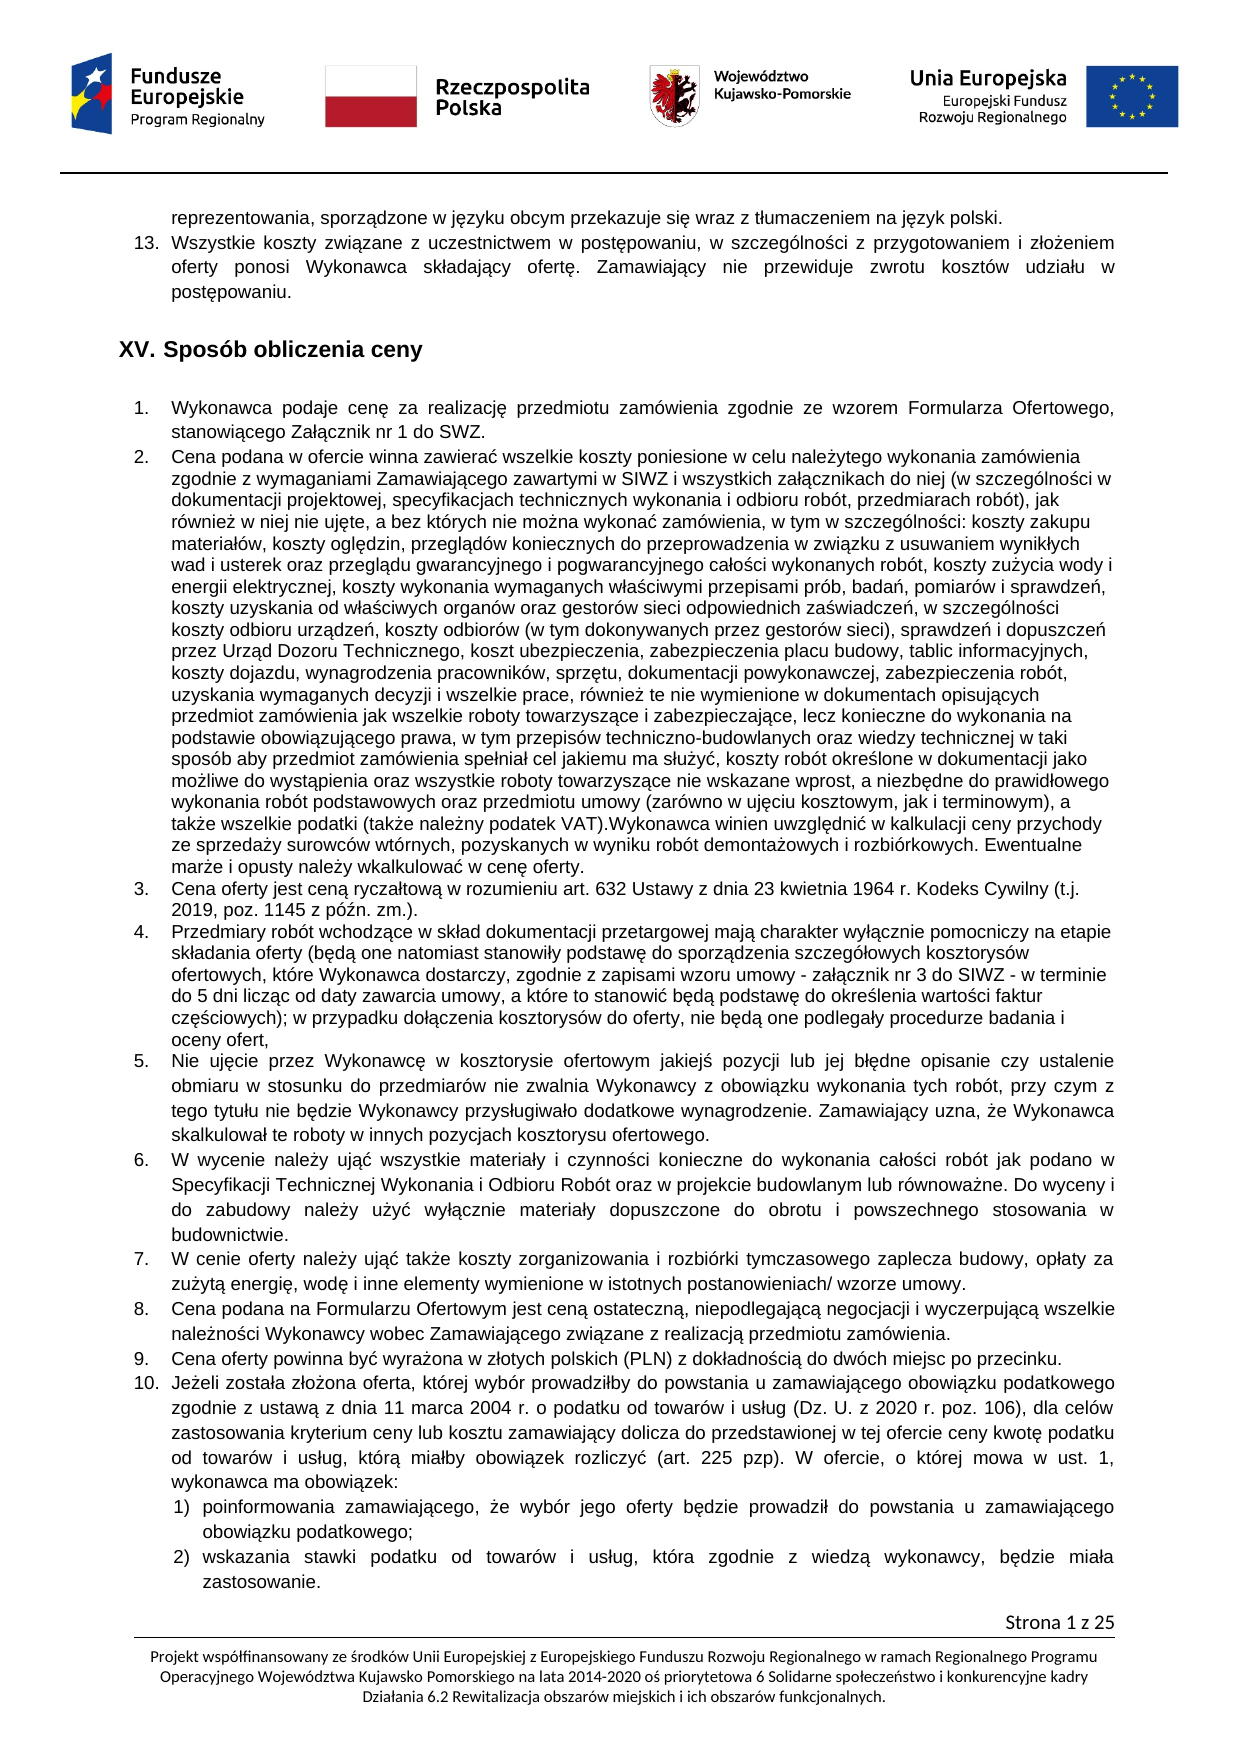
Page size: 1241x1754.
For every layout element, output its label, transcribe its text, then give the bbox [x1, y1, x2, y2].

list Jeżeli została złożona oferta, której wybór prowadziłby do powstania u zamawiającego obowiązku podatkowego zgodnie z ustawą z dnia 11 marca 2004 r. o podatku od towarów i usług (Dz. U. z 2020 r. poz. 106), dla celów zastosowania kryterium ceny lub kosztu zamawiający dolicza do przedstawionej w tej ofercie ceny kwotę podatku od towarów i usług, którą miałby obowiązek rozliczyć (art. 225 pzp). W ofercie, o której mowa w ust. 1, wykonawca ma obowiązek: [133, 1372, 1115, 1493]
list Wszystkie koszty związane z uczestnictwem w postępowaniu, w szczególności z przygotowaniem i złożeniem oferty ponosi Wykonawca składający ofertę. Zamawiający nie przewiduje zwrotu kosztów udziału w postępowaniu. [133, 232, 1115, 303]
list Sposób obliczenia ceny [119, 336, 1115, 362]
list Przedmiary robót wchodzące w skład dokumentacji przetargowej mają charakter wyłącznie pomocniczy na etapie składania oferty (będą one natomiast stanowiły podstawę do sporządzenia szczegółowych kosztorysów ofertowych, które Wykonawca dostarczy, zgodnie z zapisami wzoru umowy - załącznik nr 3 do SIWZ - w terminie do 5 dni licząc od daty zawarcia umowy, a które to stanowić będą podstawę do określenia wartości faktur częściowych); w przypadku dołączenia kosztorysów do oferty, nie będą one podlegały procedurze badania i oceny ofert, [133, 921, 1115, 1050]
list wskazania stawki podatku od towarów i usług, która zgodnie z wiedzą wykonawcy, będzie miała zastosowanie. [173, 1546, 1115, 1592]
picture [51, 32, 1198, 154]
list Wykonawca podaje cenę za realizację przedmiotu zamówienia zgodnie ze wzorem Formularza Ofertowego, stanowiącego Załącznik nr 1 do SWZ. [133, 397, 1115, 443]
list Cena podana w ofercie winna zawierać wszelkie koszty poniesione w celu należytego wykonania zamówienia zgodnie z wymaganiami Zamawiającego zawartymi w SIWZ i wszystkich załącznikach do niej (w szczególności w dokumentacji projektowej, specyfikacjach technicznych wykonania i odbioru robót, przedmiarach robót), jak również w niej nie ujęte, a bez których nie można wykonać zamówienia, w tym w szczególności: koszty zakupu materiałów, koszty oględzin, przeglądów koniecznych do przeprowadzenia w związku z usuwaniem wynikłych wad i usterek oraz przeglądu gwarancyjnego i pogwarancyjnego całości wykonanych robót, koszty zużycia wody i energii elektrycznej, koszty wykonania wymaganych właściwymi przepisami prób, badań, pomiarów i sprawdzeń, koszty uzyskania od właściwych organów oraz gestorów sieci odpowiednich zaświadczeń, w szczególności koszty odbioru urządzeń, koszty odbiorów (w tym dokonywanych przez gestorów sieci), sprawdzeń i dopuszczeń przez Urząd Dozoru Technicznego, koszt ubezpieczenia, zabezpieczenia placu budowy, tablic informacyjnych, koszty dojazdu, wynagrodzenia pracowników, sprzętu, dokumentacji powykonawczej, zabezpieczenia robót, uzyskania wymaganych decyzji i wszelkie prace, również te nie wymienione w dokumentach opisujących przedmiot zamówienia jak wszelkie roboty towarzyszące i zabezpieczające, lecz konieczne do wykonania na podstawie obowiązującego prawa, w tym przepisów techniczno-budowlanych oraz wiedzy technicznej w taki sposób aby przedmiot zamówienia spełniał cel jakiemu ma służyć, koszty robót określone w dokumentacji jako możliwe do wystąpienia oraz wszystkie roboty towarzyszące nie wskazane wprost, a niezbędne do prawidłowego wykonania robót podstawowych oraz przedmiotu umowy (zarówno w ujęciu kosztowym, jak i terminowym), a także wszelkie podatki (także należny podatek VAT).Wykonawca winien uwzględnić w kalkulacji ceny przychody ze sprzedaży surowców wtórnych, pozyskanych w wyniku robót demontażowych i rozbiórkowych. Ewentualne marże i opusty należy wkalkulować w cenę oferty. [133, 446, 1115, 877]
list Cena podana na Formularzu Ofertowym jest ceną ostateczną, niepodlegającą negocjacji i wyczerpującą wszelkie należności Wykonawcy wobec Zamawiającego związane z realizacją przedmiotu zamówienia. [133, 1298, 1115, 1344]
list poinformowania zamawiającego, że wybór jego oferty będzie prowadził do powstania u zamawiającego obowiązku podatkowego; [173, 1496, 1115, 1542]
list Nie ujęcie przez Wykonawcę w kosztorysie ofertowym jakiejś pozycji lub jej błędne opisanie czy ustalenie obmiaru w stosunku do przedmiarów nie zwalnia Wykonawcy z obowiązku wykonania tych robót, przy czym z tego tytułu nie będzie Wykonawcy przysługiwało dodatkowe wynagrodzenie. Zamawiający uzna, że Wykonawca skalkulował te roboty w innych pozycjach kosztorysu ofertowego. [133, 1050, 1115, 1146]
list Cena oferty powinna być wyrażona w złotych polskich (PLN) z dokładnością do dwóch miejsc po przecinku. [133, 1347, 1115, 1369]
list W cenie oferty należy ująć także koszty zorganizowania i rozbiórki tymczasowego zaplecza budowy, opłaty za zużytą energię, wodę i inne elementy wymienione w istotnych postanowieniach/ wzorze umowy. [133, 1248, 1115, 1294]
list Cena oferty jest ceną ryczałtową w rozumieniu art. 632 Ustawy z dnia 23 kwietnia 1964 r. Kodeks Cywilny (t.j. 2019, poz. 1145 z późn. zm.). [133, 877, 1115, 921]
list W wycenie należy ująć wszystkie materiały i czynności konieczne do wykonania całości robót jak podano w Specyfikacji Technicznej Wykonania i Odbioru Robót oraz w projekcie budowlanym lub równoważne. Do wyceny i do zabudowy należy użyć wyłącznie materiały dopuszczone do obrotu i powszechnego stosowania w budownictwie. [133, 1149, 1115, 1245]
